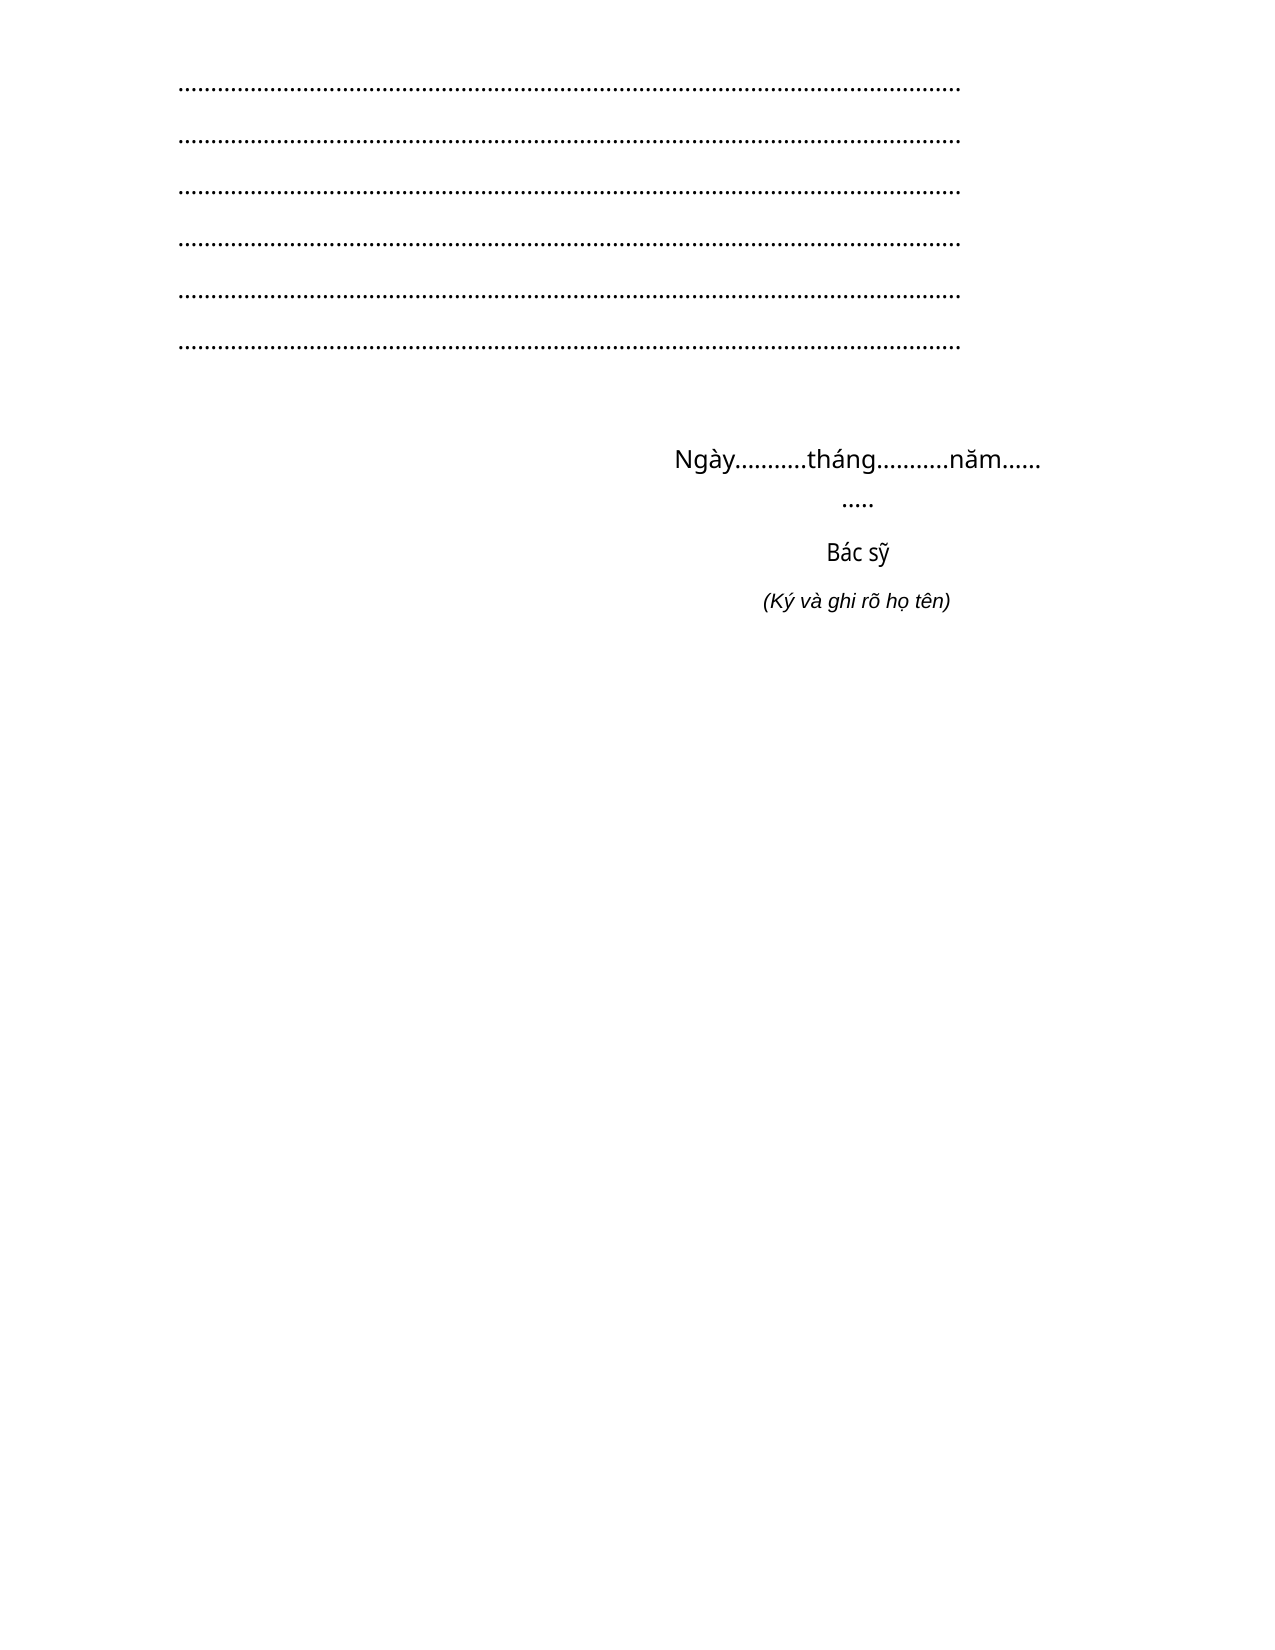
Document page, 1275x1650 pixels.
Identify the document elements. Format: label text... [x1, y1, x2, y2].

text Bác sỹ [669, 535, 1046, 569]
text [177, 168, 1175, 202]
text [177, 220, 1175, 254]
text (Ký và ghi rõ họ tên) [669, 588, 1046, 612]
text Ngày………..tháng………..năm……….. [669, 442, 1046, 515]
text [177, 64, 1175, 99]
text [177, 116, 1175, 150]
text ……………………………………………………………………………………………………….. [177, 323, 1175, 357]
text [177, 271, 1175, 306]
